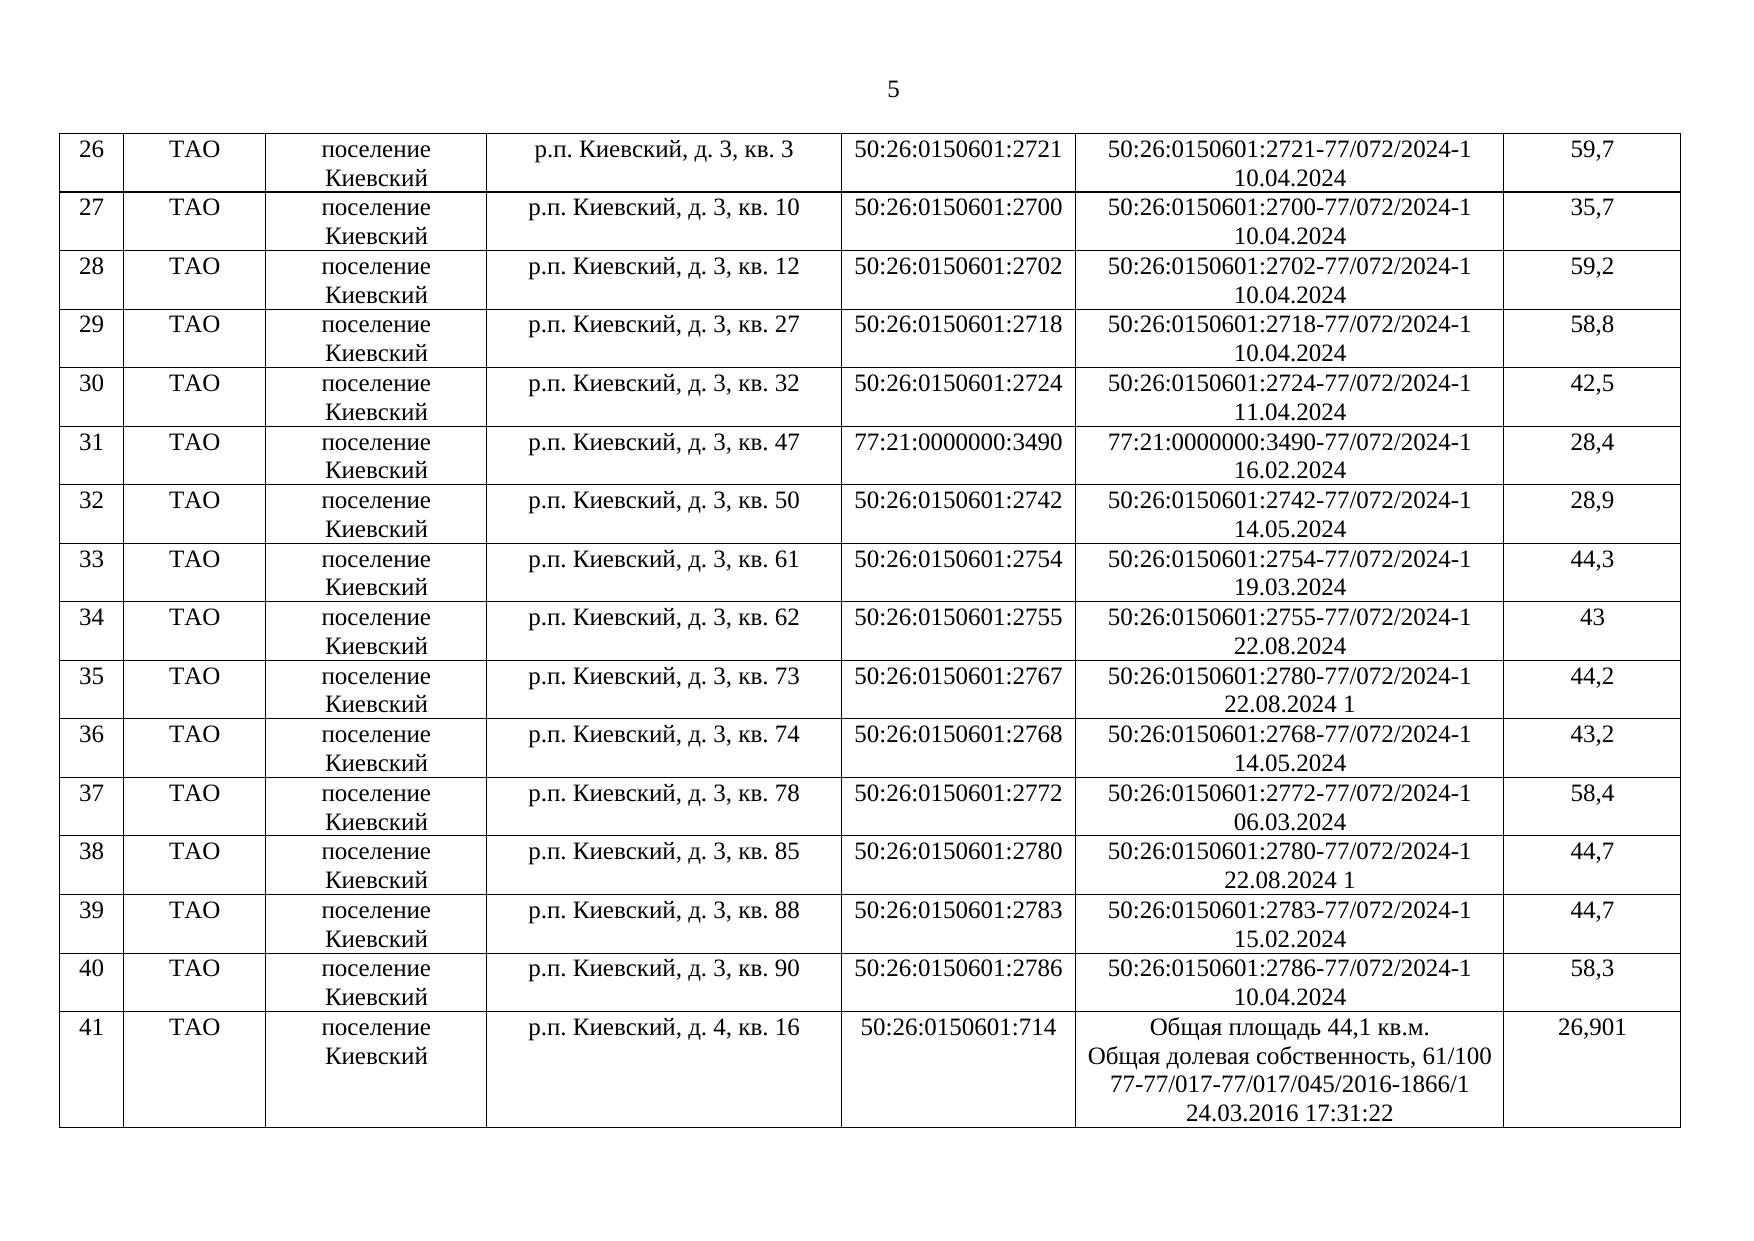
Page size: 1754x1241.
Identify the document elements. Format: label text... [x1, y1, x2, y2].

table_cell 50:26:0150601:2718-77/072/2024-1 10.04.2024 [1076, 310, 1503, 367]
table_cell ТАО [124, 1012, 265, 1127]
table_cell 44,7 [1504, 895, 1680, 952]
table_cell поселение Киевский [266, 895, 486, 952]
table_cell 50:26:0150601:2772-77/072/2024-1 06.03.2024 [1076, 778, 1503, 835]
table_cell 77:21:0000000:3490 [842, 427, 1075, 484]
table_cell ТАО [124, 310, 265, 367]
table_cell ТАО [124, 661, 265, 718]
table_cell р.п. Киевский, д. 3, кв. 62 [487, 602, 841, 660]
table_cell р.п. Киевский, д. 3, кв. 74 [487, 719, 841, 777]
table_cell р.п. Киевский, д. 3, кв. 50 [487, 485, 841, 543]
table_cell поселение Киевский [266, 719, 486, 777]
table_cell 35 [60, 661, 123, 718]
table_cell 50:26:0150601:2767 [842, 661, 1075, 718]
table_cell 50:26:0150601:2786-77/072/2024-1 10.04.2024 [1076, 954, 1503, 1011]
table_cell 50:26:0150601:2755-77/072/2024-1 22.08.2024 [1076, 602, 1503, 660]
table_cell 50:26:0150601:2754-77/072/2024-1 19.03.2024 [1076, 544, 1503, 601]
table_cell 50:26:0150601:2780 [842, 836, 1075, 894]
table_cell поселение Киевский [266, 427, 486, 484]
table_cell поселение Киевский [266, 310, 486, 367]
table_cell 50:26:0150601:2780-77/072/2024-1 22.08.2024 1 [1076, 661, 1503, 718]
table_cell 50:26:0150601:2702-77/072/2024-1 10.04.2024 [1076, 251, 1503, 308]
table_cell ТАО [124, 251, 265, 308]
table_cell 42,5 [1504, 368, 1680, 426]
table_cell 33 [60, 544, 123, 601]
table_cell 58,8 [1504, 310, 1680, 367]
table_cell 28,9 [1504, 485, 1680, 543]
table_cell ТАО [124, 602, 265, 660]
table_cell 50:26:0150601:2786 [842, 954, 1075, 1011]
table_cell 59,7 [1504, 134, 1680, 191]
table_cell 30 [60, 368, 123, 426]
table_cell ТАО [124, 368, 265, 426]
table_cell ТАО [124, 895, 265, 952]
table_cell 50:26:0150601:2702 [842, 251, 1075, 308]
table_cell 50:26:0150601:2755 [842, 602, 1075, 660]
table_cell поселение Киевский [266, 954, 486, 1011]
table_cell 50:26:0150601:2768-77/072/2024-1 14.05.2024 [1076, 719, 1503, 777]
table_cell 50:26:0150601:2718 [842, 310, 1075, 367]
table_cell ТАО [124, 836, 265, 894]
table_cell 50:26:0150601:2724 [842, 368, 1075, 426]
table_cell ТАО [124, 719, 265, 777]
table_cell поселение Киевский [266, 602, 486, 660]
table_cell 40 [60, 954, 123, 1011]
table_cell р.п. Киевский, д. 3, кв. 3 [487, 134, 841, 191]
table_cell р.п. Киевский, д. 3, кв. 78 [487, 778, 841, 835]
table_cell 31 [60, 427, 123, 484]
table_cell 28,4 [1504, 427, 1680, 484]
table_cell 50:26:0150601:2700-77/072/2024-1 10.04.2024 [1076, 193, 1503, 250]
table_cell р.п. Киевский, д. 3, кв. 47 [487, 427, 841, 484]
table_cell 26,901 [1504, 1012, 1680, 1127]
table_cell Общая площадь 44,1 кв.м. Общая долевая собственность, 61/100 77-77/017-77/017/045/2016-1866/1 24.03.2016 17:31:22 [1076, 1012, 1503, 1127]
table_cell 37 [60, 778, 123, 835]
table_cell р.п. Киевский, д. 3, кв. 73 [487, 661, 841, 718]
table_cell ТАО [124, 544, 265, 601]
table_cell 50:26:0150601:2721 [842, 134, 1075, 191]
table_cell поселение Киевский [266, 544, 486, 601]
table_cell поселение Киевский [266, 193, 486, 250]
table_cell поселение Киевский [266, 778, 486, 835]
table_cell 50:26:0150601:2724-77/072/2024-1 11.04.2024 [1076, 368, 1503, 426]
table_cell 58,4 [1504, 778, 1680, 835]
table_cell 32 [60, 485, 123, 543]
table_cell ТАО [124, 485, 265, 543]
table_cell р.п. Киевский, д. 3, кв. 88 [487, 895, 841, 952]
table_cell поселение Киевский [266, 134, 486, 191]
table_cell р.п. Киевский, д. 3, кв. 32 [487, 368, 841, 426]
table_cell 58,3 [1504, 954, 1680, 1011]
table_cell поселение Киевский [266, 485, 486, 543]
table_cell р.п. Киевский, д. 3, кв. 27 [487, 310, 841, 367]
table_cell поселение Киевский [266, 836, 486, 894]
table_cell 44,3 [1504, 544, 1680, 601]
table_cell 59,2 [1504, 251, 1680, 308]
table_cell 50:26:0150601:2768 [842, 719, 1075, 777]
table_cell 27 [60, 193, 123, 250]
table_cell поселение Киевский [266, 1012, 486, 1127]
table_cell 50:26:0150601:2780-77/072/2024-1 22.08.2024 1 [1076, 836, 1503, 894]
table_cell 29 [60, 310, 123, 367]
table_cell 26 [60, 134, 123, 191]
table_cell 36 [60, 719, 123, 777]
table_cell ТАО [124, 193, 265, 250]
table_cell р.п. Киевский, д. 3, кв. 61 [487, 544, 841, 601]
table_cell р.п. Киевский, д. 4, кв. 16 [487, 1012, 841, 1127]
table_cell 39 [60, 895, 123, 952]
table_cell поселение Киевский [266, 368, 486, 426]
table_cell поселение Киевский [266, 251, 486, 308]
table_cell 50:26:0150601:2783 [842, 895, 1075, 952]
table_cell 28 [60, 251, 123, 308]
table_cell 34 [60, 602, 123, 660]
table_cell поселение Киевский [266, 661, 486, 718]
table_cell ТАО [124, 778, 265, 835]
table_cell р.п. Киевский, д. 3, кв. 90 [487, 954, 841, 1011]
table_cell 77:21:0000000:3490-77/072/2024-1 16.02.2024 [1076, 427, 1503, 484]
table_cell 44,7 [1504, 836, 1680, 894]
table_cell 50:26:0150601:2754 [842, 544, 1075, 601]
table_cell р.п. Киевский, д. 3, кв. 12 [487, 251, 841, 308]
table_cell 50:26:0150601:2742 [842, 485, 1075, 543]
table_cell 43 [1504, 602, 1680, 660]
table_cell 50:26:0150601:2742-77/072/2024-1 14.05.2024 [1076, 485, 1503, 543]
table_cell 35,7 [1504, 193, 1680, 250]
table_cell 50:26:0150601:2721-77/072/2024-1 10.04.2024 [1076, 134, 1503, 191]
table_cell 50:26:0150601:2772 [842, 778, 1075, 835]
table_cell р.п. Киевский, д. 3, кв. 10 [487, 193, 841, 250]
table_cell ТАО [124, 427, 265, 484]
table_cell ТАО [124, 134, 265, 191]
table_cell 43,2 [1504, 719, 1680, 777]
table_cell 41 [60, 1012, 123, 1127]
table_cell ТАО [124, 954, 265, 1011]
table_cell 50:26:0150601:714 [842, 1012, 1075, 1127]
table_cell р.п. Киевский, д. 3, кв. 85 [487, 836, 841, 894]
table_cell 50:26:0150601:2700 [842, 193, 1075, 250]
table_cell 50:26:0150601:2783-77/072/2024-1 15.02.2024 [1076, 895, 1503, 952]
table_cell 44,2 [1504, 661, 1680, 718]
table_cell 38 [60, 836, 123, 894]
